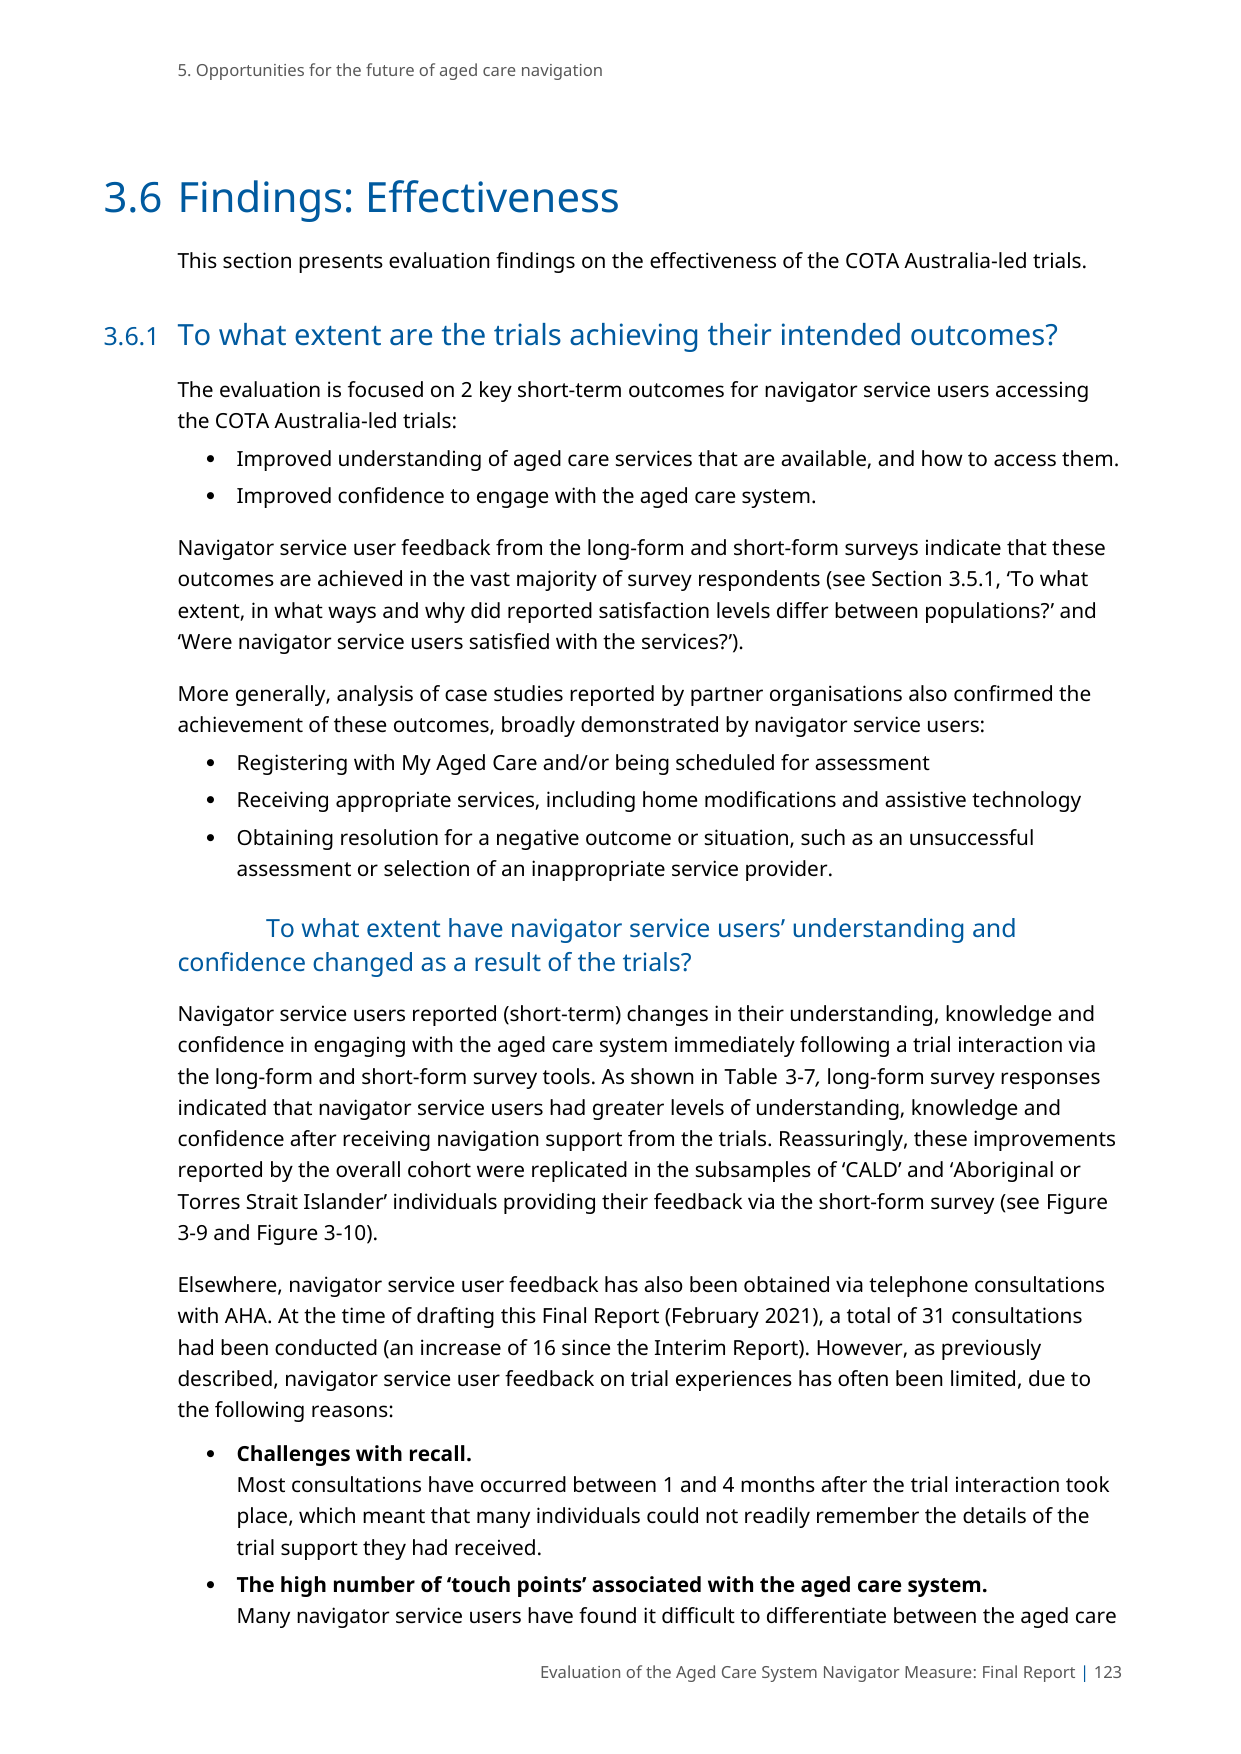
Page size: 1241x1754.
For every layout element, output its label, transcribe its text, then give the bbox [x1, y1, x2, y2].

subtitle To what extent are the trials achieving their intended outcomes? [103, 314, 1166, 354]
text Elsewhere, navigator service user feedback has also been obtained via telephone consultations with AHA. At the time of drafting this Final Report (February 2021), a total of 31 consultations had been conducted (an increase of 16 since the Interim Report). However, as previously described, navigator service user feedback on trial experiences has often been limited, due to the following reasons: [177, 1270, 1122, 1424]
text Receiving appropriate services, including home modifications and assistive technology [207, 785, 1122, 814]
text This section presents evaluation findings on the effectiveness of the COTA Australia-led trials. [177, 246, 1122, 274]
text Navigator service user feedback from the long-form and short-form surveys indicate that these outcomes are achieved in the vast majority of survey respondents (see Section 3.5.1, ‘To what extent, in what ways and why did reported satisfaction levels differ between populations?’ and ‘Were navigator service users satisfied with the services?’). [177, 533, 1122, 656]
text More generally, analysis of case studies reported by partner organisations also confirmed the achievement of these outcomes, broadly demonstrated by navigator service users: [177, 679, 1122, 739]
text Improved confidence to engage with the aged care system. [207, 481, 1122, 510]
subtitle Findings: Effectiveness [103, 168, 1122, 225]
text Registering with My Aged Care and/or being scheduled for assessment [207, 748, 1122, 776]
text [207, 1570, 1122, 1630]
text Challenges with recall. Most consultations have occurred between 1 and 4 months after the trial interaction took place, which meant that many individuals could not readily remember the details of the trial support they had received. [207, 1439, 1122, 1561]
text Obtaining resolution for a negative outcome or situation, such as an unsuccessful assessment or selection of an inappropriate service provider. [207, 823, 1122, 883]
text Improved understanding of aged care services that are available, and how to access them. [207, 444, 1122, 472]
subtitle To what extent have navigator service users’ understanding and confidence changed as a result of the trials? [177, 910, 1122, 978]
text The evaluation is focused on 2 key short-term outcomes for navigator service users accessing the COTA Australia-led trials: [177, 375, 1122, 435]
